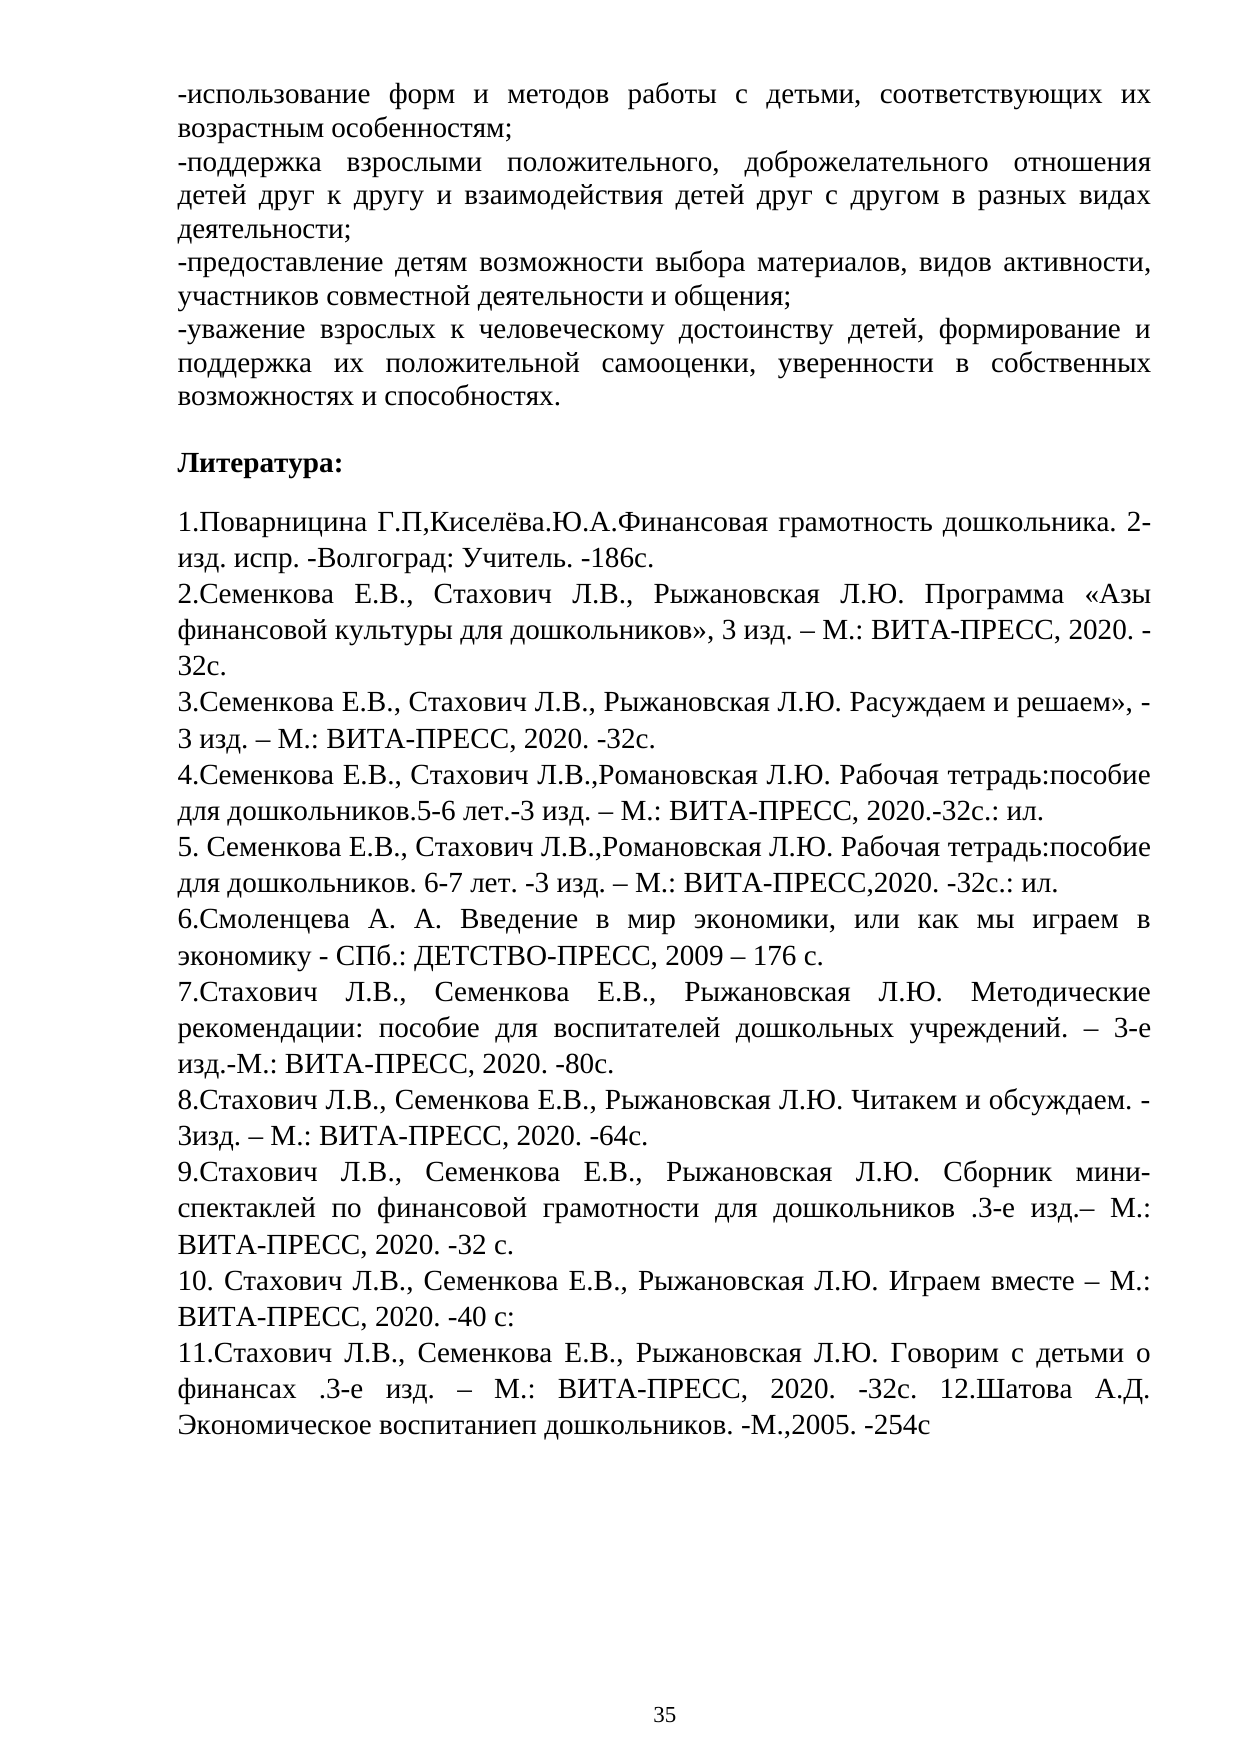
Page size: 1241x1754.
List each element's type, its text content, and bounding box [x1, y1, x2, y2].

text 11.Стахович Л.В., Семенкова Е.В., Рыжановская Л.Ю. Говорим с детьми о финансах .3-е изд. – М.: ВИТА-ПРЕСС, 2020. -32с. 12.Шатова А.Д. Экономическое воспитаниеп дошкольников. -М.,2005. -254с [177, 1335, 1152, 1441]
subtitle Литература: [177, 446, 1152, 479]
text 4.Семенкова Е.В., Стахович Л.В.,Романовская Л.Ю. Рабочая тетрадь:пособие для дошкольников.5-6 лет.-3 изд. – М.: ВИТА-ПРЕСС, 2020.-32с.: ил. [177, 757, 1152, 827]
text 10. Стахович Л.В., Семенкова Е.В., Рыжановская Л.Ю. Играем вместе – М.: ВИТА-ПРЕСС, 2020. -40 с: [177, 1263, 1152, 1333]
text -использование форм и методов работы с детьми, соответствующих их возрастным особенностям; [177, 77, 1152, 144]
text 1.Поварницина Г.П,Киселёва.Ю.А.Финансовая грамотность дошкольника. 2-изд. испр. -Волгоград: Учитель. -186с. [177, 504, 1152, 573]
text 7.Стахович Л.В., Семенкова Е.В., Рыжановская Л.Ю. Методические рекомендации: пособие для воспитателей дошкольных учреждений. – 3-е изд.-М.: ВИТА-ПРЕСС, 2020. -80с. [177, 974, 1152, 1079]
text 3.Семенкова Е.В., Стахович Л.В., Рыжановская Л.Ю. Расуждаем и решаем», -3 изд. – М.: ВИТА-ПРЕСС, 2020. -32с. [177, 684, 1152, 754]
text -предоставление детям возможности выбора материалов, видов активности, участников совместной деятельности и общения; [177, 244, 1152, 311]
text 5. Семенкова Е.В., Стахович Л.В.,Романовская Л.Ю. Рабочая тетрадь:пособие для дошкольников. 6-7 лет. -3 изд. – М.: ВИТА-ПРЕСС,2020. -32с.: ил. [177, 829, 1152, 899]
text 8.Стахович Л.В., Семенкова Е.В., Рыжановская Л.Ю. Читакем и обсуждаем. -3изд. – М.: ВИТА-ПРЕСС, 2020. -64с. [177, 1082, 1152, 1152]
text 6.Смоленцева А. А. Введение в мир экономики, или как мы играем в экономику - СПб.: ДЕТСТВО-ПРЕСС, 2009 – 176 с. [177, 901, 1152, 971]
text 2.Семенкова Е.В., Стахович Л.В., Рыжановская Л.Ю. Программа «Азы финансовой культуры для дошкольников», 3 изд. – М.: ВИТА-ПРЕСС, 2020. -32с. [177, 576, 1152, 682]
text 9.Стахович Л.В., Семенкова Е.В., Рыжановская Л.Ю. Сборник мини-спектаклей по финансовой грамотности для дошкольников .3-е изд.– М.: ВИТА-ПРЕСС, 2020. -32 с. [177, 1154, 1152, 1260]
text -уважение взрослых к человеческому достоинству детей, формирование и поддержка их положительной самооценки, уверенности в собственных возможностях и способностях. [177, 311, 1152, 412]
text -поддержка взрослыми положительного, доброжелательного отношения детей друг к другу и взаимодействия детей друг с другом в разных видах деятельности; [177, 144, 1152, 244]
